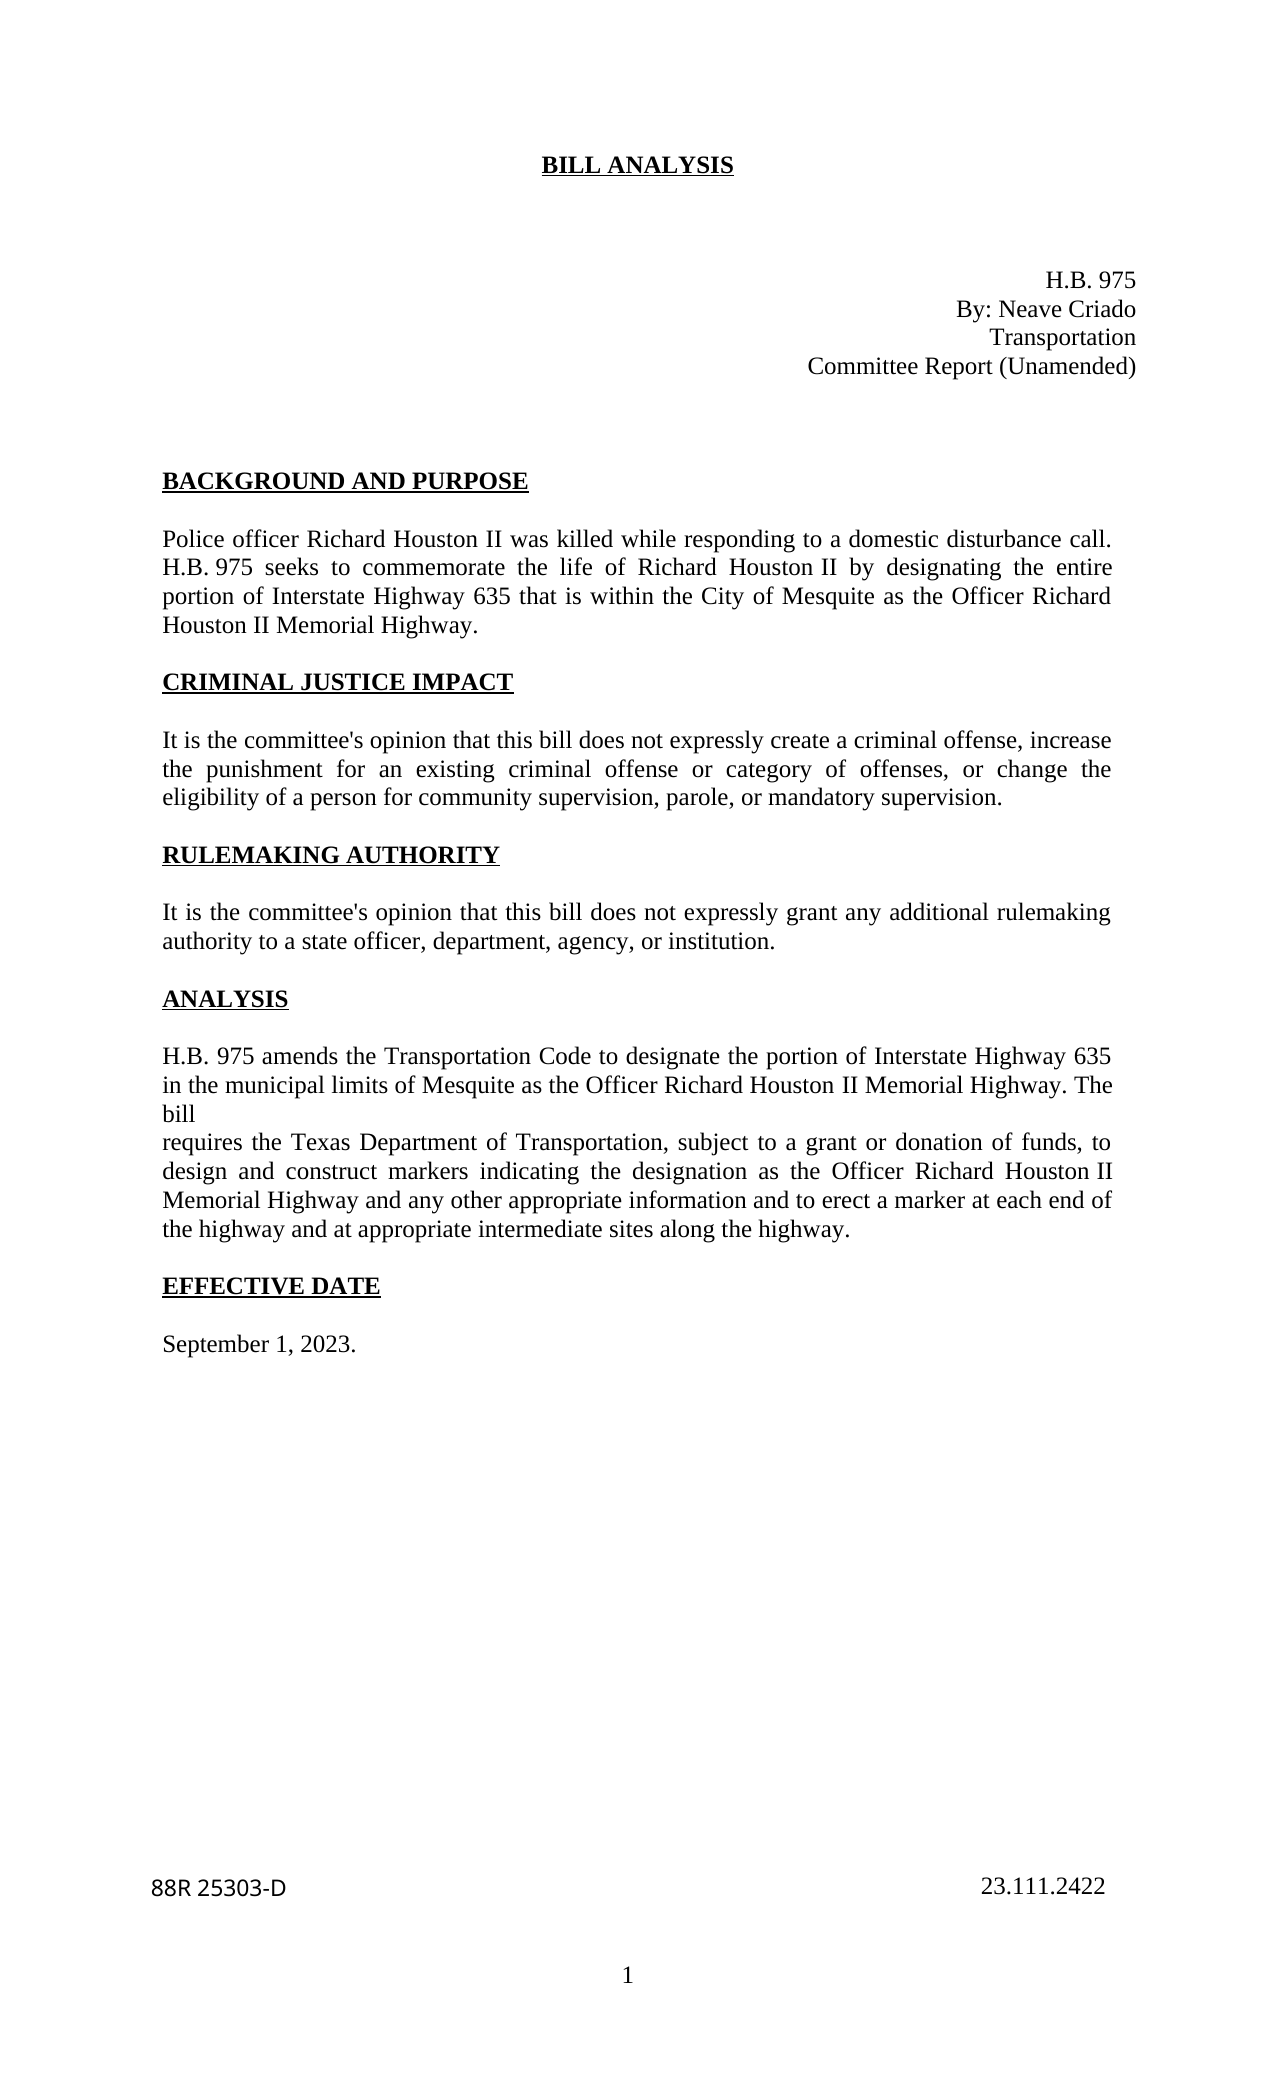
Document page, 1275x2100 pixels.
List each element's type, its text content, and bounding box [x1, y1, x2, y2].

table_cell CRIMINAL JUSTICE IMPACT It is the committee's opinion that this bill does not expressly create a criminal offense, increase the punishment for an existing criminal offense or category of offenses, or change the eligibility of a person for community supervision, parole, or mandatory supervision. [150, 668, 1125, 840]
table_cell Transportation [150, 323, 1147, 351]
table_cell By: Neave Criado [150, 294, 1147, 322]
table_cell RULEMAKING AUTHORITY It is the committee's opinion that this bill does not expressly grant any additional rulemaking authority to a state officer, department, agency, or institution. [150, 840, 1125, 984]
table_cell EFFECTIVE DATE September 1, 2023. [150, 1271, 1125, 1386]
table_header BILL ANALYSIS [150, 150, 1125, 179]
table_header BACKGROUND AND PURPOSE Police officer Richard Houston II was killed while responding to a domestic disturbance call. H.B. 975 seeks to commemorate the life of Richard Houston II by designating the entire portion of Interstate Highway 635 that is within the City of Mesquite as the Officer Richard Houston II Memorial Highway. [150, 466, 1125, 667]
table_cell Committee Report (Unamended) [150, 351, 1147, 380]
table_cell ANALYSIS H.B. 975 amends the Transportation Code to designate the portion of Interstate Highway 635 in the municipal limits of Mesquite as the Officer Richard Houston II Memorial Highway. The bill requires the Texas Department of Transportation, subject to a grant or donation of funds, to design and construct markers indicating the designation as the Officer Richard Houston II Memorial Highway and any other appropriate information and to erect a marker at each end of the highway and at appropriate intermediate sites along the highway. [150, 984, 1125, 1271]
table_header H.B. 975 [150, 265, 1147, 294]
